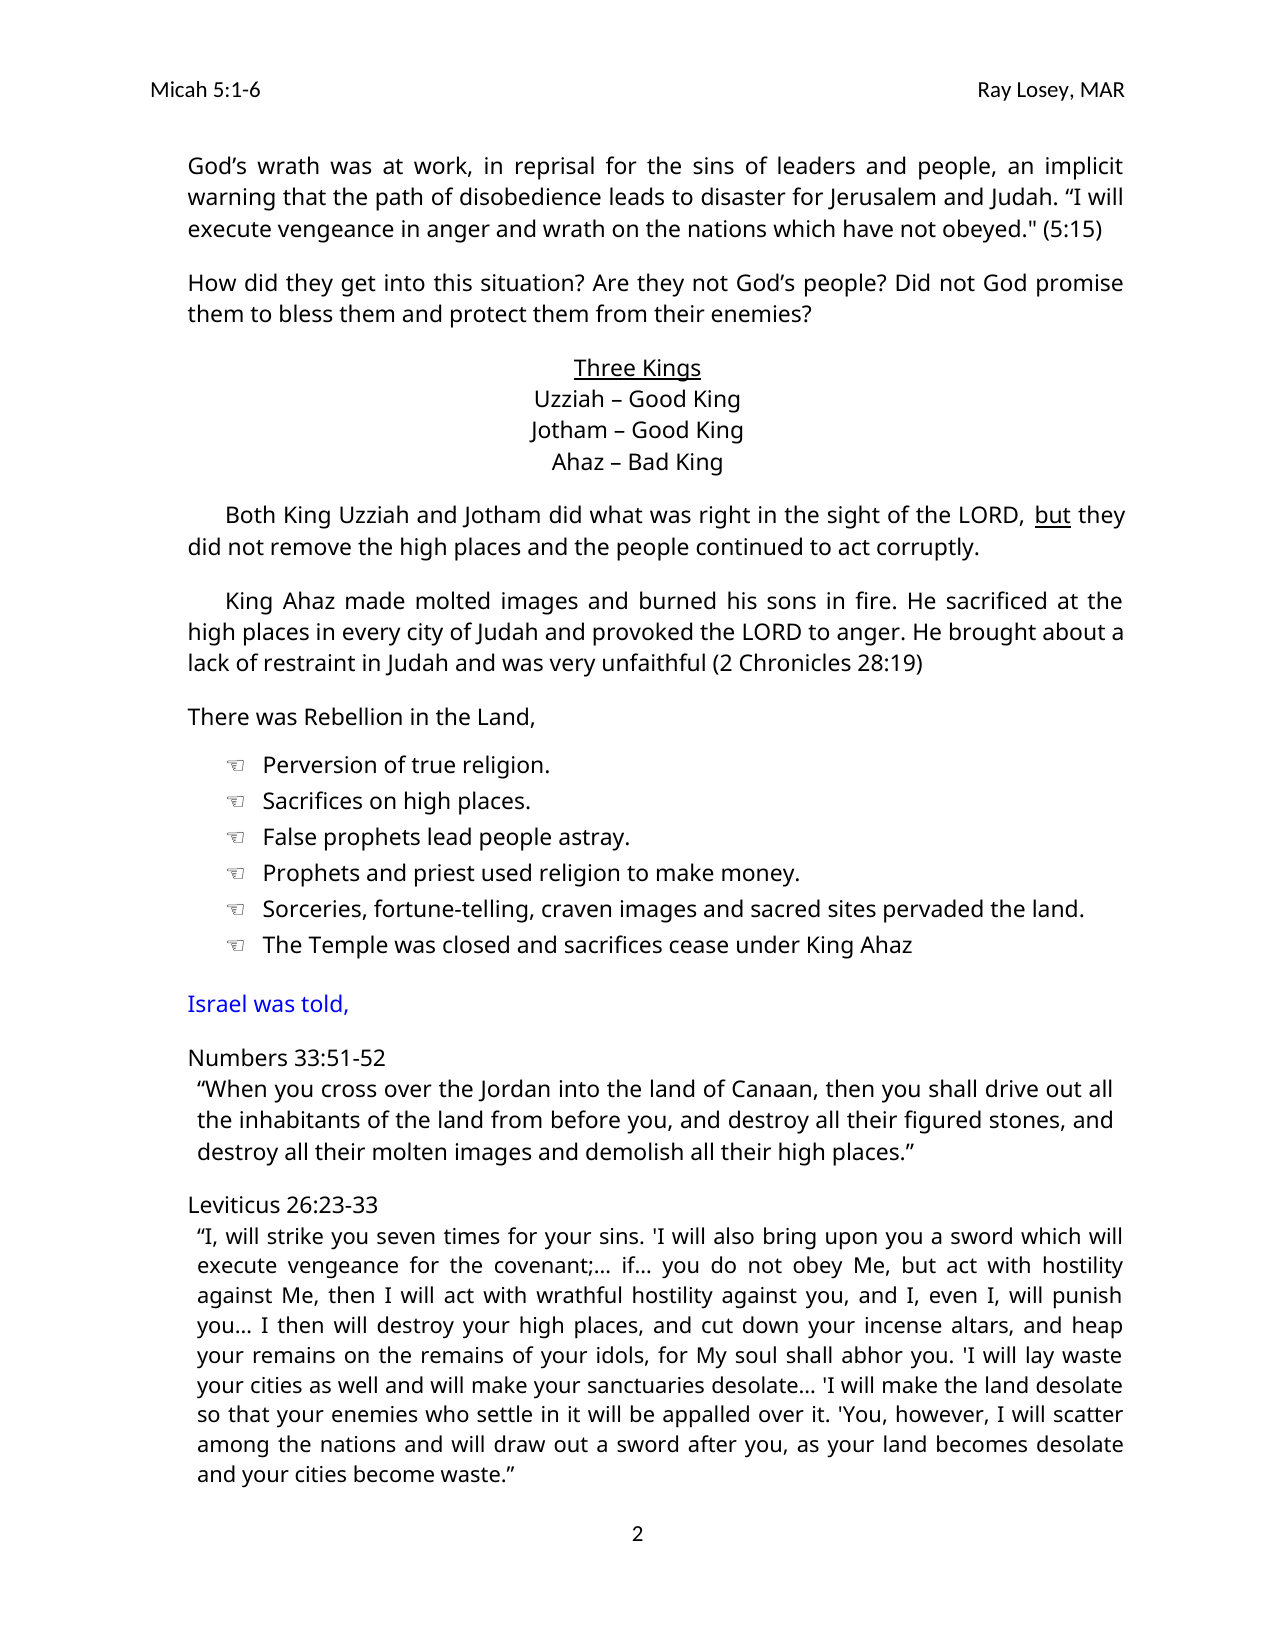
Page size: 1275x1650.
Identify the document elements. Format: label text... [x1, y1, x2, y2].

list Prophets and priest used religion to make money. [225, 857, 1125, 888]
text Jotham – Good King [150, 414, 1125, 445]
text How did they get into this situation? Are they not God’s people? Did not God promise them to bless them and protect them from their enemies? [187, 266, 1125, 329]
list Perversion of true religion. [225, 749, 1125, 781]
list Sacrifices on high places. [225, 785, 1125, 817]
text Three Kings [150, 352, 1125, 383]
text Ahaz – Bad King [150, 445, 1125, 477]
list False prophets lead people astray. [225, 821, 1125, 852]
text God’s wrath was at work, in reprisal for the sins of leaders and people, an implicit warning that the path of disobedience leads to disaster for Jerusalem and Judah. “I will execute vengeance in anger and wrath on the nations which have not obeyed." (5:15) [187, 150, 1125, 244]
text Numbers 33:51-52 [187, 1042, 1125, 1073]
text There was Rebellion in the Land, [187, 701, 1125, 732]
text “I, will strike you seven times for your sins. 'I will also bring upon you a sword which will execute vengeance for the covenant;… if… you do not obey Me, but act with hostility against Me, then I will act with wrathful hostility against you, and I, even I, will punish you… I then will destroy your high places, and cut down your incense altars, and heap your remains on the remains of your idols, for My soul shall abhor you. 'I will lay waste your cities as well and will make your sanctuaries desolate… 'I will make the land desolate so that your enemies who settle in it will be appalled over it. 'You, however, I will scatter among the nations and will draw out a sword after you, as your land becomes desolate and your cities become waste.” [197, 1221, 1125, 1489]
text King Ahaz made molted images and burned his sons in fire. He sacrificed at the high places in every city of Judah and provoked the LORD to anger. He brought about a lack of restraint in Judah and was very unfaithful (2 Chronicles 28:19) [187, 584, 1125, 678]
list The Temple was closed and sacrifices cease under King Ahaz [225, 929, 1125, 960]
text “When you cross over the Jordan into the land of Canaan, then you shall drive out all the inhabitants of the land from before you, and destroy all their figured stones, and destroy all their molten images and demolish all their high places.” [197, 1073, 1116, 1167]
list Sorceries, fortune-telling, craven images and sacred sites pervaded the land. [225, 893, 1125, 924]
text Uzziah – Good King [150, 383, 1125, 414]
text Both King Uzziah and Jotham did what was right in the sight of the LORD, but they did not remove the high places and the people continued to act corruptly. [187, 499, 1125, 562]
text Israel was told, [187, 988, 1125, 1019]
text Leviticus 26:23-33 [187, 1189, 1125, 1221]
